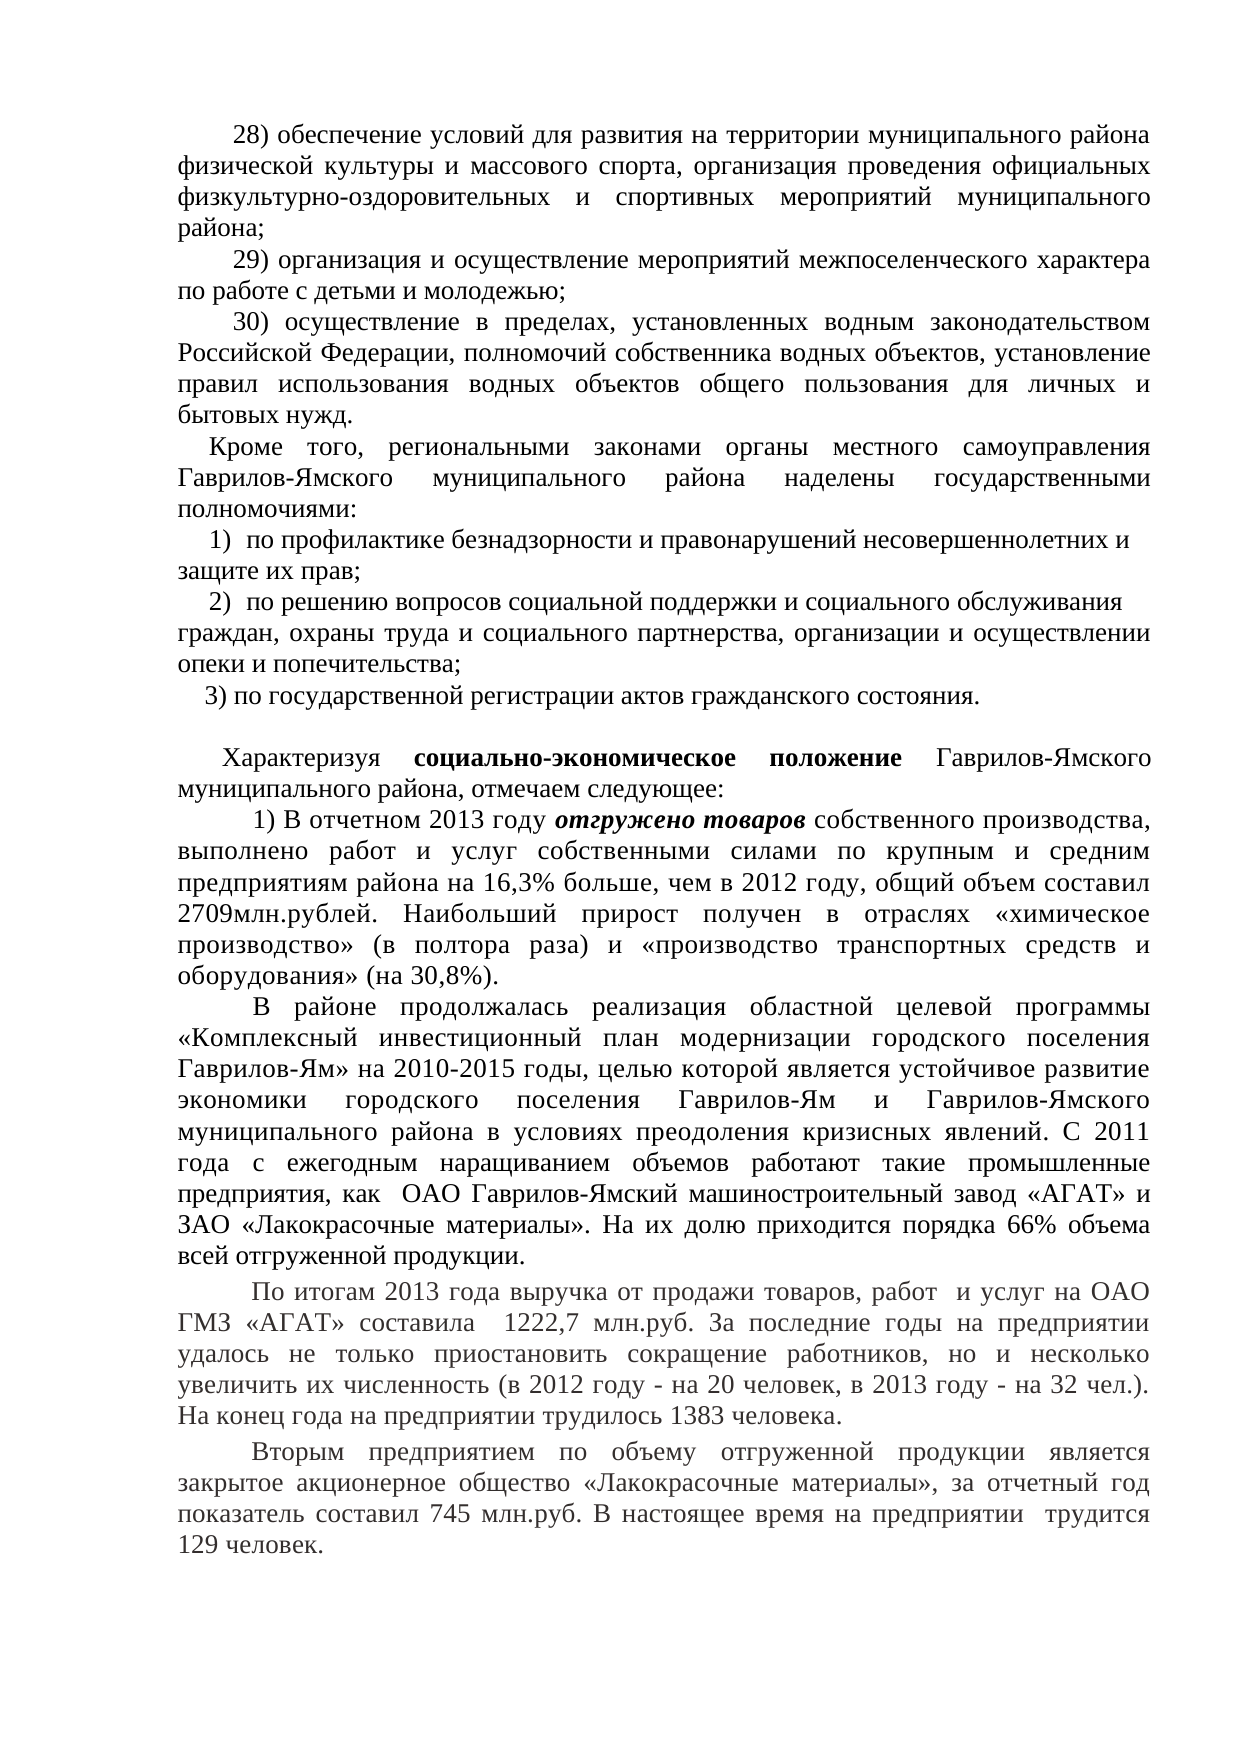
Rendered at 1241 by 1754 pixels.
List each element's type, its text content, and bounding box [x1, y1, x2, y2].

list по решению вопросов социальной поддержки и социального обслуживания [208, 585, 1152, 616]
text 28) обеспечение условий для развития на территории муниципального района физической культуры и массового спорта, организация проведения официальных физкультурно-оздоровительных и спортивных мероприятий муниципального района; [177, 118, 1152, 243]
text Характеризуя социально-экономическое положение Гаврилов-Ямского муниципального района, отмечаем следующее: [177, 741, 1152, 803]
text 1) В отчетном 2013 году отгружено товаров собственного производства, выполнено работ и услуг собственными силами по крупным и средним предприятиям района на 16,3% больше, чем в 2012 году, общий объем составил 2709млн.рублей. Наибольший прирост получен в отраслях «химическое производство» (в полтора раза) и «производство транспортных средств и оборудования» (на 30,8%). [177, 803, 1152, 990]
text защите их прав; [177, 554, 1152, 585]
text По итогам 2013 года выручка от продажи товаров, работ и услуг на ОАО ГМЗ «АГАТ» составила 1222,7 млн.руб. За последние годы на предприятии удалось не только приостановить сокращение работников, но и несколько увеличить их численность (в 2012 году - на 20 человек, в 2013 году - на 32 чел.). На конец года на предприятии трудилось 1383 человека. [177, 1275, 1152, 1430]
text В районе продолжалась реализация областной целевой программы «Комплексный инвестиционный план модернизации городского поселения Гаврилов-Ям» на 2010-2015 годы, целью которой является устойчивое развитие экономики городского поселения Гаврилов-Ям и Гаврилов-Ямского муниципального района в условиях преодоления кризисных явлений. С 2011 года с ежегодным наращиванием объемов работают такие промышленные предприятия, как ОАО Гаврилов-Ямский машиностроительный завод «АГАТ» и ЗАО «Лакокрасочные материалы». На их долю приходится порядка 66% объема всей отгруженной продукции. [177, 990, 1152, 1271]
text граждан, охраны труда и социального партнерства, организации и осуществлении опеки и попечительства; [177, 616, 1152, 679]
text 29) организация и осуществление мероприятий межпоселенческого характера по работе с детьми и молодежью; [177, 243, 1152, 305]
text 30) осуществление в пределах, установленных водным законодательством Российской Федерации, полномочий собственника водных объектов, установление правил использования водных объектов общего пользования для личных и бытовых нужд. [177, 305, 1152, 429]
text 3) по государственной регистрации актов гражданского состояния. [177, 679, 1152, 710]
list по профилактике безнадзорности и правонарушений несовершеннолетних и [208, 523, 1152, 554]
text Кроме того, региональными законами органы местного самоуправления Гаврилов-Ямского муниципального района наделены государственными полномочиями: [177, 429, 1152, 523]
text Вторым предприятием по объему отгруженной продукции является закрытое акционерное общество «Лакокрасочные материалы», за отчетный год показатель составил 745 млн.руб. В настоящее время на предприятии трудится 129 человек. [177, 1434, 1152, 1559]
